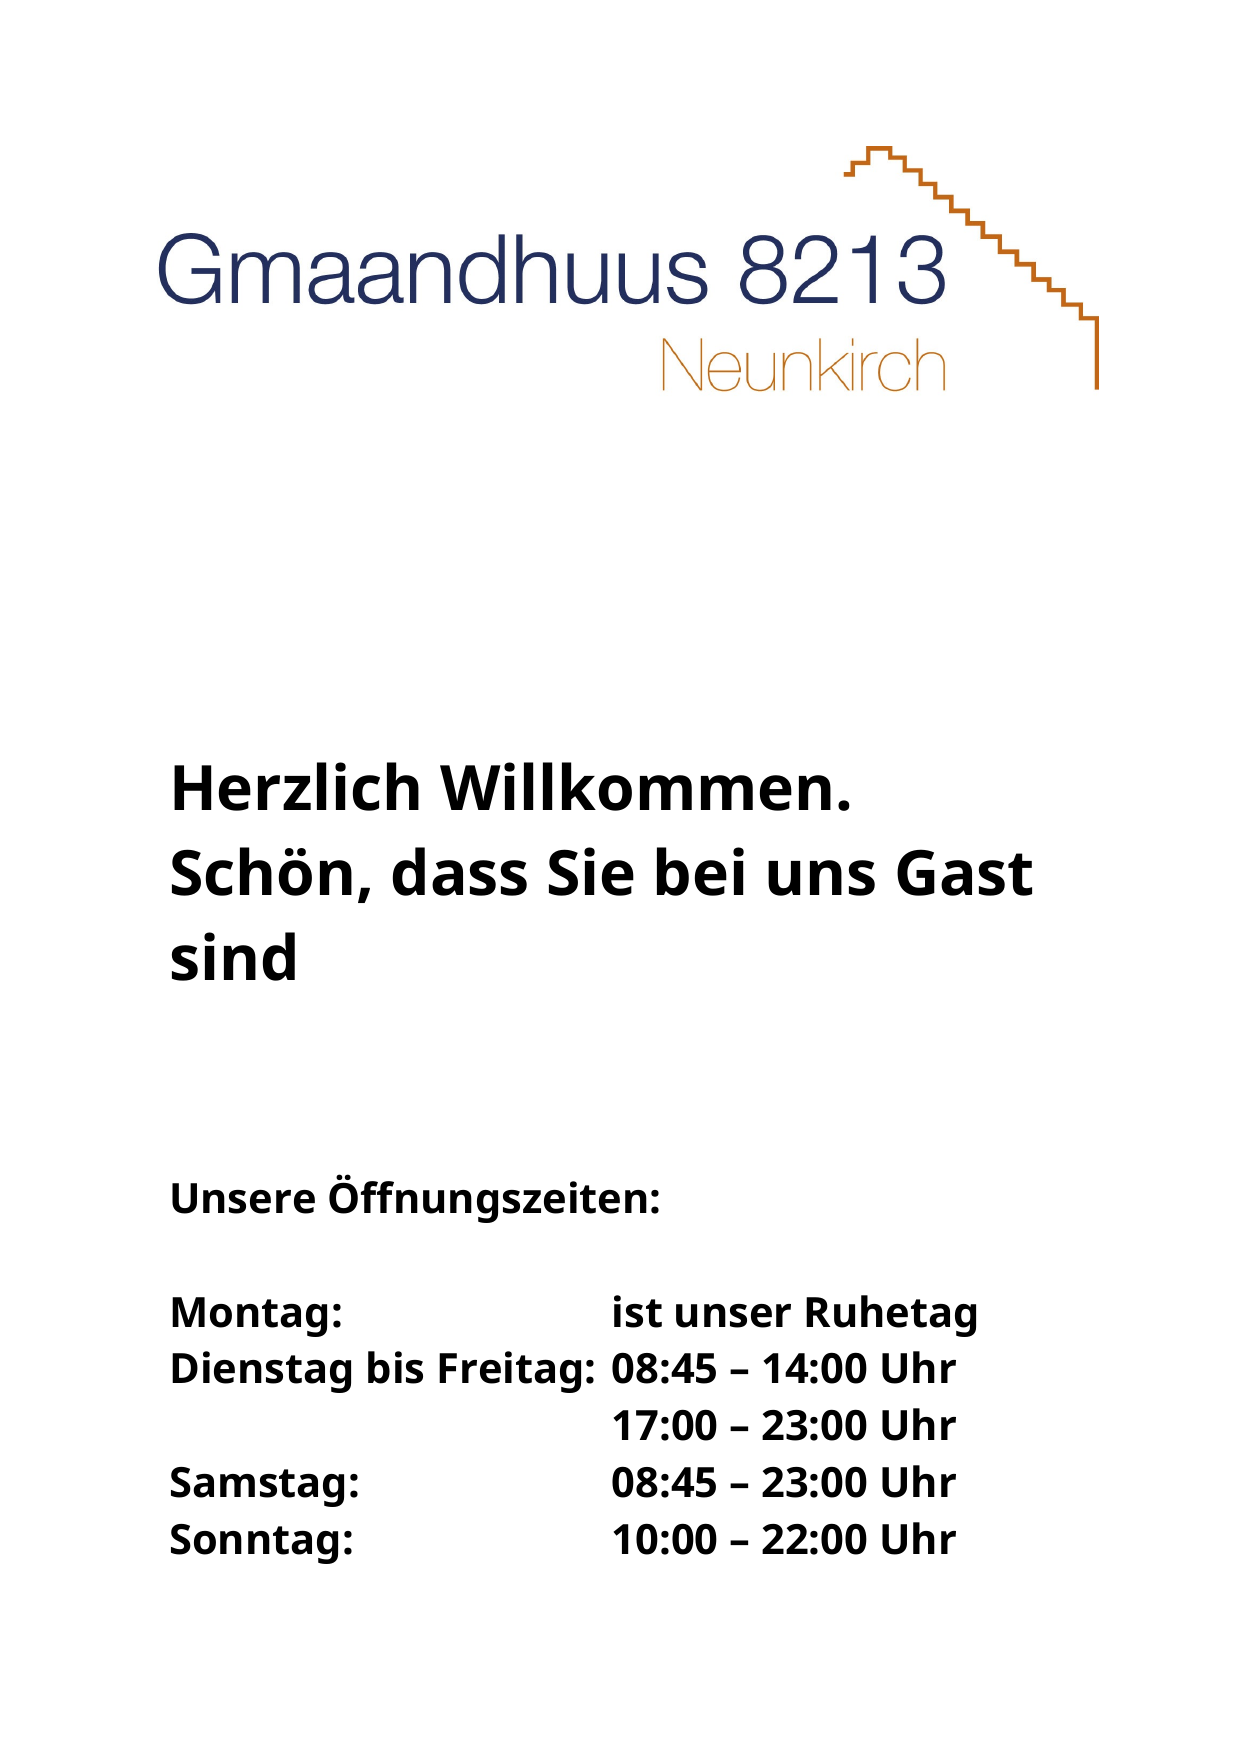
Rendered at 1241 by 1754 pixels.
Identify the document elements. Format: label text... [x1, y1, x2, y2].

subtitle Herzlich Willkommen. [169, 743, 1050, 828]
text Dienstag bis Freitag: 08:45 – 14:00 Uhr [169, 1339, 1050, 1396]
subtitle Schön, dass Sie bei uns Gast sind [169, 828, 1050, 999]
text Unsere Öffnungszeiten: [169, 1169, 1050, 1226]
picture [148, 146, 1099, 490]
text Sonntag: 10:00 – 22:00 Uhr [169, 1510, 1050, 1566]
text Samstag: 08:45 – 23:00 Uhr [169, 1453, 1050, 1510]
text 17:00 – 23:00 Uhr [169, 1396, 1050, 1453]
text Montag: ist unser Ruhetag [169, 1283, 1050, 1339]
